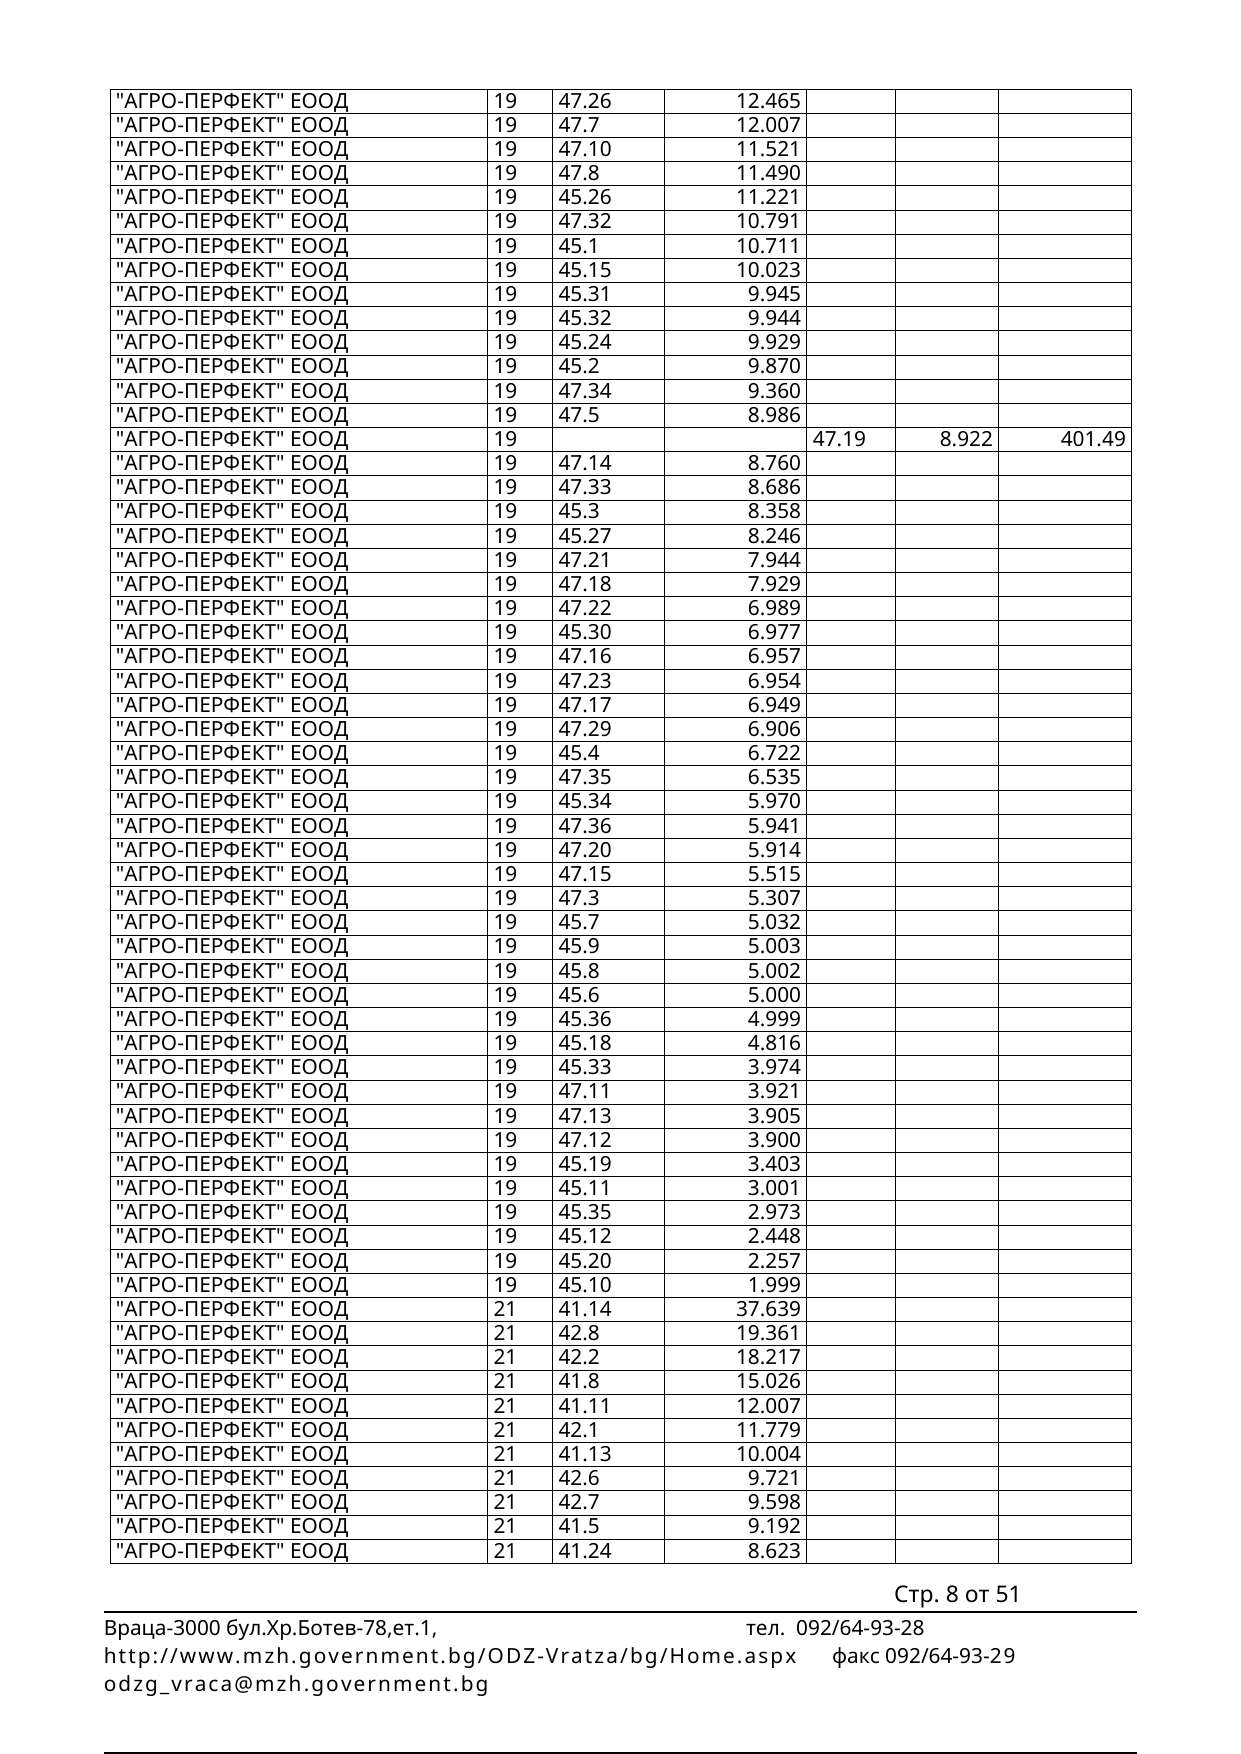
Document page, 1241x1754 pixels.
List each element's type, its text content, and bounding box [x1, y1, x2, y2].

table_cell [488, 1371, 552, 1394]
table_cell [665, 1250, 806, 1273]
table_cell "АГРО-ПЕРФЕКТ" ЕООД [111, 525, 487, 548]
table_cell 11.221 [665, 186, 806, 209]
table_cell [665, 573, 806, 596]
table_cell "АГРО-ПЕРФЕКТ" ЕООД [111, 186, 487, 209]
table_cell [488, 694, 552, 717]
table_cell [999, 476, 1131, 499]
table_cell "АГРО-ПЕРФЕКТ" ЕООД [111, 501, 487, 524]
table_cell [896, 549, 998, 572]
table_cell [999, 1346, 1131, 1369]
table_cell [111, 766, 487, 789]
table_cell 10.023 [665, 259, 806, 282]
table_cell [999, 452, 1131, 475]
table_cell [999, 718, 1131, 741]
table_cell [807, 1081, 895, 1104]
table_cell 19 [488, 211, 552, 234]
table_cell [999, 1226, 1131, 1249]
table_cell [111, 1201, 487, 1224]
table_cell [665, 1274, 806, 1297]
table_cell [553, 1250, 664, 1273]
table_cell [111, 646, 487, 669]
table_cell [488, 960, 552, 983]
table_cell 401.49 [999, 428, 1131, 451]
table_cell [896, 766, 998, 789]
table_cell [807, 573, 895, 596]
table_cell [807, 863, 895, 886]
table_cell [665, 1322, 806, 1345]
table_cell 19 [488, 283, 552, 306]
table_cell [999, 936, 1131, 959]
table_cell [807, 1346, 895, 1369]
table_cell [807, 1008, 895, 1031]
table_cell [999, 356, 1131, 379]
table_cell [896, 259, 998, 282]
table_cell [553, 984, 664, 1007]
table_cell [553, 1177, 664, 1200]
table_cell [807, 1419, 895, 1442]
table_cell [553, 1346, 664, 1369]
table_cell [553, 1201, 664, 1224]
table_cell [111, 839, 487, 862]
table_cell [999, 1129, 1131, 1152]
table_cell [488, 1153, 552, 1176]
table_cell 19 [488, 525, 552, 548]
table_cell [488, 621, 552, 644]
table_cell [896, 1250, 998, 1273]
table_cell 19 [488, 356, 552, 379]
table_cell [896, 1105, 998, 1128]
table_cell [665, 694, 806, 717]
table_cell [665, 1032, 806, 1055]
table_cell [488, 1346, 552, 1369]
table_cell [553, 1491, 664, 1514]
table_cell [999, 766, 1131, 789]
table_cell 45.1 [553, 235, 664, 258]
table_cell [896, 380, 998, 403]
table_cell 10.711 [665, 235, 806, 258]
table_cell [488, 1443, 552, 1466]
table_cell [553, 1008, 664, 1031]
table_cell 19 [488, 259, 552, 282]
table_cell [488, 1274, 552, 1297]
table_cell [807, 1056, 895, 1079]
table_cell 11.490 [665, 162, 806, 185]
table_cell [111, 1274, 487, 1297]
table_cell [807, 90, 895, 113]
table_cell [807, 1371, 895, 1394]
table_cell [807, 283, 895, 306]
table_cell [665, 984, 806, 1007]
table_cell "АГРО-ПЕРФЕКТ" ЕООД [111, 380, 487, 403]
table_cell [999, 114, 1131, 137]
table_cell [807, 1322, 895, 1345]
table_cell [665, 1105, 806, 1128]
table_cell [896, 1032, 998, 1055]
table_cell 8.986 [665, 404, 806, 427]
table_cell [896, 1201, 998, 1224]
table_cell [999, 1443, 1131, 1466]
table_cell 45.26 [553, 186, 664, 209]
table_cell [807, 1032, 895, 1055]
table_cell 9.360 [665, 380, 806, 403]
table_cell [553, 428, 664, 451]
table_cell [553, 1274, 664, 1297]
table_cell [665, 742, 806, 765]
table_cell [807, 452, 895, 475]
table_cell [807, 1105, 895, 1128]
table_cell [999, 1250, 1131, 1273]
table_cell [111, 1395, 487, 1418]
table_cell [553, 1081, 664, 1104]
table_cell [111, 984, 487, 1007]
table_cell "АГРО-ПЕРФЕКТ" ЕООД [111, 283, 487, 306]
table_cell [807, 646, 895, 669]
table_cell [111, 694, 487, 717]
table_cell 19 [488, 331, 552, 354]
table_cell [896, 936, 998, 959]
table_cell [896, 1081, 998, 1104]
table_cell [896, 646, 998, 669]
table_cell 45.2 [553, 356, 664, 379]
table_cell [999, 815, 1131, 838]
table_cell 12.465 [665, 90, 806, 113]
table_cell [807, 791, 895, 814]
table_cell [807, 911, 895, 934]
table_cell 8.922 [896, 428, 998, 451]
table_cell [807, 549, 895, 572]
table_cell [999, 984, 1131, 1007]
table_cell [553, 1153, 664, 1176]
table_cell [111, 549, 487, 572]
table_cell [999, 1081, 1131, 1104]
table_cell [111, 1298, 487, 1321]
table_cell "АГРО-ПЕРФЕКТ" ЕООД [111, 211, 487, 234]
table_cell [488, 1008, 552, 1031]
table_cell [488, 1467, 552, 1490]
table_cell "АГРО-ПЕРФЕКТ" ЕООД [111, 90, 487, 113]
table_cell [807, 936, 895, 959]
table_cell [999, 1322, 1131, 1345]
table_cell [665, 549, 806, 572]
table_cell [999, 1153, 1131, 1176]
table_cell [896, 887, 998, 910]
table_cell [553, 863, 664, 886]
table_cell [807, 380, 895, 403]
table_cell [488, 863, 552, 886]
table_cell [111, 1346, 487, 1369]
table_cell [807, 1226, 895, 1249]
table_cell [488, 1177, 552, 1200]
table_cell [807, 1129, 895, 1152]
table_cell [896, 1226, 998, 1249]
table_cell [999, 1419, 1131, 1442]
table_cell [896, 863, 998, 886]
table_cell [999, 380, 1131, 403]
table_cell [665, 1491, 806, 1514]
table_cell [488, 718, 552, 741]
table_cell 45.15 [553, 259, 664, 282]
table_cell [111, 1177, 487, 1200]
table_cell [896, 235, 998, 258]
table_cell [896, 331, 998, 354]
table_cell [807, 162, 895, 185]
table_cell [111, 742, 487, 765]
table_cell [999, 90, 1131, 113]
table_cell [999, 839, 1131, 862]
table_cell [807, 307, 895, 330]
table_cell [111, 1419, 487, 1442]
table_cell 47.33 [553, 476, 664, 499]
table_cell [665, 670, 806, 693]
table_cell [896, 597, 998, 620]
table_cell 45.24 [553, 331, 664, 354]
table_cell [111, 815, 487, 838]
table_cell [807, 138, 895, 161]
table_cell "АГРО-ПЕРФЕКТ" ЕООД [111, 428, 487, 451]
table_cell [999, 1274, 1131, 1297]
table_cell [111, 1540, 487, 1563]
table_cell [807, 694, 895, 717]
table_cell [896, 211, 998, 234]
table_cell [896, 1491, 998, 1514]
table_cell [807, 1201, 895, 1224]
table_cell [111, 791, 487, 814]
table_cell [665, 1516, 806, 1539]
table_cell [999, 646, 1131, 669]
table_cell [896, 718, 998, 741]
table_cell [999, 138, 1131, 161]
table_cell 45.27 [553, 525, 664, 548]
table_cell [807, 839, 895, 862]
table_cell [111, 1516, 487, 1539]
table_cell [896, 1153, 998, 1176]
table_cell [807, 404, 895, 427]
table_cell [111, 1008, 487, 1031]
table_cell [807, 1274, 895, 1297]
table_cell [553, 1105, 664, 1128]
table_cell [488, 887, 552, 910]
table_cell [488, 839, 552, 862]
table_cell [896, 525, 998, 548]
table_cell 45.3 [553, 501, 664, 524]
table_cell [999, 283, 1131, 306]
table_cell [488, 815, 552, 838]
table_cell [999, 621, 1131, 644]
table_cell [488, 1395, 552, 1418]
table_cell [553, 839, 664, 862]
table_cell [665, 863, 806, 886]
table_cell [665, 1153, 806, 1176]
table_cell 8.246 [665, 525, 806, 548]
table_cell [896, 138, 998, 161]
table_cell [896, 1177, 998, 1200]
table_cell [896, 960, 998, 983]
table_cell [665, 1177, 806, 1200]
table_cell "АГРО-ПЕРФЕКТ" ЕООД [111, 114, 487, 137]
table_cell [896, 307, 998, 330]
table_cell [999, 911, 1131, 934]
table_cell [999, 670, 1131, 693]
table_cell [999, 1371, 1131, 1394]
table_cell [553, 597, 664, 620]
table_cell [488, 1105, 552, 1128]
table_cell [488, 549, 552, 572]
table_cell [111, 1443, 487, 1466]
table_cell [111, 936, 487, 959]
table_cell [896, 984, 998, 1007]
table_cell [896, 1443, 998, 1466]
table_cell "АГРО-ПЕРФЕКТ" ЕООД [111, 452, 487, 475]
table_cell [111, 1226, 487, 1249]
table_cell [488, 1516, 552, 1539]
table_cell 8.358 [665, 501, 806, 524]
table_cell [999, 235, 1131, 258]
table_cell [896, 186, 998, 209]
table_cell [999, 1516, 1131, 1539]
table_cell [999, 307, 1131, 330]
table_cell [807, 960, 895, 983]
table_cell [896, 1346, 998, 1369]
table_cell "АГРО-ПЕРФЕКТ" ЕООД [111, 259, 487, 282]
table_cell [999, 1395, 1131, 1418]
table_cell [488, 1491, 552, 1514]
table_cell [999, 404, 1131, 427]
table_cell "АГРО-ПЕРФЕКТ" ЕООД [111, 138, 487, 161]
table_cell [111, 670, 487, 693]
table_cell 9.945 [665, 283, 806, 306]
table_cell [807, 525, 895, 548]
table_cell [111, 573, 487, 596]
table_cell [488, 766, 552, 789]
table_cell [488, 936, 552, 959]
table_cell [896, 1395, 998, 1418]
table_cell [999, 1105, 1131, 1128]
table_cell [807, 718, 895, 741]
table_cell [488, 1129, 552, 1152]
table_cell [896, 283, 998, 306]
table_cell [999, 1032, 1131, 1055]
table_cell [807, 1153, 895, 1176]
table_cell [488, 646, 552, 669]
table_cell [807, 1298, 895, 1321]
table_cell 47.10 [553, 138, 664, 161]
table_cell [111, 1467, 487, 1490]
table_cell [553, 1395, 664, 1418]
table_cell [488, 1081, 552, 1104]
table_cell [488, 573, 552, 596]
table_cell [896, 114, 998, 137]
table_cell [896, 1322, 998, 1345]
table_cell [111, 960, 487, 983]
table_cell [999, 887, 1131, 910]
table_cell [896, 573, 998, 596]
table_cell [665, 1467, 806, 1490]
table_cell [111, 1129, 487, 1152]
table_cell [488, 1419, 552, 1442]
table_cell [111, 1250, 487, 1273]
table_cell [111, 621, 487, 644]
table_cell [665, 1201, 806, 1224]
table_cell [999, 186, 1131, 209]
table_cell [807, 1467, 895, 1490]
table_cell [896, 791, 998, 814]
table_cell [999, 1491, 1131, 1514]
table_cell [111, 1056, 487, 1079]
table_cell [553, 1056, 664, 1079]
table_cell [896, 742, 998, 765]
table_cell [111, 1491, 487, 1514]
table_cell [807, 501, 895, 524]
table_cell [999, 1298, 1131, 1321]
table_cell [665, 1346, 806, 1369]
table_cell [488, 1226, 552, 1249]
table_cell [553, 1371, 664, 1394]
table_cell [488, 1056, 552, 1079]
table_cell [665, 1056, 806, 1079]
table_cell [896, 404, 998, 427]
table_cell 19 [488, 90, 552, 113]
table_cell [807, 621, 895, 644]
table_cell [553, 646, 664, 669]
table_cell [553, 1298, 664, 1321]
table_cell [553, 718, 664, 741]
table_cell 47.19 [807, 428, 895, 451]
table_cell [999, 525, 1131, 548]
table_cell [999, 259, 1131, 282]
table_cell [807, 476, 895, 499]
table_cell [896, 476, 998, 499]
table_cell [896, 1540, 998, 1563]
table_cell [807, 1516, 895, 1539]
table_cell 19 [488, 452, 552, 475]
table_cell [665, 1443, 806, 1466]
table_cell [807, 186, 895, 209]
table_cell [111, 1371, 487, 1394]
table_cell "АГРО-ПЕРФЕКТ" ЕООД [111, 331, 487, 354]
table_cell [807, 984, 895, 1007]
table_cell 19 [488, 138, 552, 161]
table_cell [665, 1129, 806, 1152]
table_cell "АГРО-ПЕРФЕКТ" ЕООД [111, 235, 487, 258]
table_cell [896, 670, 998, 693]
table_cell 9.929 [665, 331, 806, 354]
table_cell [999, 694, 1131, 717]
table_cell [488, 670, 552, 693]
table_cell 19 [488, 235, 552, 258]
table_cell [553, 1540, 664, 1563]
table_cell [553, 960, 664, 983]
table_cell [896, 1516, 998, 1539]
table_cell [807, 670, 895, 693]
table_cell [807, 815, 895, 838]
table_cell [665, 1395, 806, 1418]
table_cell [896, 356, 998, 379]
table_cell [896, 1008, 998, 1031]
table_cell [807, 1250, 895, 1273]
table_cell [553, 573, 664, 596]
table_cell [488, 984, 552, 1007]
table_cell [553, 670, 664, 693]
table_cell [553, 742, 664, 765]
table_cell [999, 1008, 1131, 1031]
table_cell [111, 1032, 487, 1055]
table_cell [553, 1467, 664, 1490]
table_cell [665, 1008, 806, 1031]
table_cell [807, 356, 895, 379]
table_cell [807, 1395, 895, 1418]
table_cell 19 [488, 428, 552, 451]
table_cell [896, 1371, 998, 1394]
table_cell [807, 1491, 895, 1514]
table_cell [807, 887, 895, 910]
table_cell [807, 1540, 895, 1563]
table_cell 47.14 [553, 452, 664, 475]
table_cell "АГРО-ПЕРФЕКТ" ЕООД [111, 356, 487, 379]
table_cell 47.34 [553, 380, 664, 403]
table_cell 19 [488, 476, 552, 499]
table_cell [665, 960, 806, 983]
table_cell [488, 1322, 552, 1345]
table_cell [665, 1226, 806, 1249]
table_cell 8.760 [665, 452, 806, 475]
table_cell "АГРО-ПЕРФЕКТ" ЕООД [111, 162, 487, 185]
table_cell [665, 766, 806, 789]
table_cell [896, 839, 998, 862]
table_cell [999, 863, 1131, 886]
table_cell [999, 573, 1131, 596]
table_cell 47.26 [553, 90, 664, 113]
table_cell 10.791 [665, 211, 806, 234]
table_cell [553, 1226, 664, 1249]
table_cell 19 [488, 404, 552, 427]
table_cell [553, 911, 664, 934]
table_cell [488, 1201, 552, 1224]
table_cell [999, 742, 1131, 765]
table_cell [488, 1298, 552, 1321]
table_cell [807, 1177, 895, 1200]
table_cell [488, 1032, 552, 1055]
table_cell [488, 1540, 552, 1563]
table_cell 45.32 [553, 307, 664, 330]
table_cell [896, 90, 998, 113]
table_cell [999, 211, 1131, 234]
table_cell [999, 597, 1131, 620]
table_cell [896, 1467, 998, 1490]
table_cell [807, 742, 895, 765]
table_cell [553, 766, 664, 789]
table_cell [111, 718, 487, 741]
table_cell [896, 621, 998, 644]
table_cell 47.32 [553, 211, 664, 234]
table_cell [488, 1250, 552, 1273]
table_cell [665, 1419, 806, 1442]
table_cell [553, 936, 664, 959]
table_cell 19 [488, 162, 552, 185]
table_cell [807, 114, 895, 137]
table_cell [807, 331, 895, 354]
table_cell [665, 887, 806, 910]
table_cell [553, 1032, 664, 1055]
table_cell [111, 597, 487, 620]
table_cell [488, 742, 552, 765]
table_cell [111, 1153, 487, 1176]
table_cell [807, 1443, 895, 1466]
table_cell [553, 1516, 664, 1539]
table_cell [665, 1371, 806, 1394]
table_cell 11.521 [665, 138, 806, 161]
table_cell [999, 162, 1131, 185]
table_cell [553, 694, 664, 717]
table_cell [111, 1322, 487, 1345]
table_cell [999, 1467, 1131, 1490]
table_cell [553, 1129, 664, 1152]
table_cell 8.686 [665, 476, 806, 499]
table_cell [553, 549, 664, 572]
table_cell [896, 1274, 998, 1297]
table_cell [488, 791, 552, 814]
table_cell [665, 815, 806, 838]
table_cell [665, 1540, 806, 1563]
table_cell 12.007 [665, 114, 806, 137]
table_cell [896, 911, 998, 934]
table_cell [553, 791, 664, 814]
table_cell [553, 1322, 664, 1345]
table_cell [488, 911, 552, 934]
table_cell 19 [488, 501, 552, 524]
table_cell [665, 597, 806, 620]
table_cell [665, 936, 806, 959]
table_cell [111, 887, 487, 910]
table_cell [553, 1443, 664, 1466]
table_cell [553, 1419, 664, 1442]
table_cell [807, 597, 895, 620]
table_cell 47.5 [553, 404, 664, 427]
table_cell [807, 235, 895, 258]
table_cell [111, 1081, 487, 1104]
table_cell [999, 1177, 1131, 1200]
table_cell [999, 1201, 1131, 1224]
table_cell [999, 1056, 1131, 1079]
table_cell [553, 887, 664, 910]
table_cell 47.8 [553, 162, 664, 185]
table_cell 45.31 [553, 283, 664, 306]
table_cell "АГРО-ПЕРФЕКТ" ЕООД [111, 307, 487, 330]
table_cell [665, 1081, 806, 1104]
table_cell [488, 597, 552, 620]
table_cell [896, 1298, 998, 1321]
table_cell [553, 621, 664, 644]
table_cell [999, 331, 1131, 354]
table_cell 47.7 [553, 114, 664, 137]
table_cell [999, 501, 1131, 524]
table_cell [896, 501, 998, 524]
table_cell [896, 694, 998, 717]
table_cell 19 [488, 114, 552, 137]
table_cell "АГРО-ПЕРФЕКТ" ЕООД [111, 404, 487, 427]
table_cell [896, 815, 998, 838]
table_cell [896, 452, 998, 475]
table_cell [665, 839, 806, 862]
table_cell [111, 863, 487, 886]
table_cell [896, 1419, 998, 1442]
table_cell 19 [488, 380, 552, 403]
table_cell [896, 162, 998, 185]
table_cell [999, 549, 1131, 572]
table_cell "АГРО-ПЕРФЕКТ" ЕООД [111, 476, 487, 499]
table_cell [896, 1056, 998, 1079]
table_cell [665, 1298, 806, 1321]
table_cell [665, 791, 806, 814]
table_cell 9.944 [665, 307, 806, 330]
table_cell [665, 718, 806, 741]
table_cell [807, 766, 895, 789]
table_cell 19 [488, 307, 552, 330]
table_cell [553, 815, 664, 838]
table_cell [807, 211, 895, 234]
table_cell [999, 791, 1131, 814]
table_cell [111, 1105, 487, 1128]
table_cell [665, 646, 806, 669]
table_cell [665, 428, 806, 451]
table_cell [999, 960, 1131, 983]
table_cell 9.870 [665, 356, 806, 379]
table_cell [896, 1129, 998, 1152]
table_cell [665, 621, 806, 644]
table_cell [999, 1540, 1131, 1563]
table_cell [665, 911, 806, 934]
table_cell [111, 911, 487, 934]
table_cell [807, 259, 895, 282]
table_cell 19 [488, 186, 552, 209]
